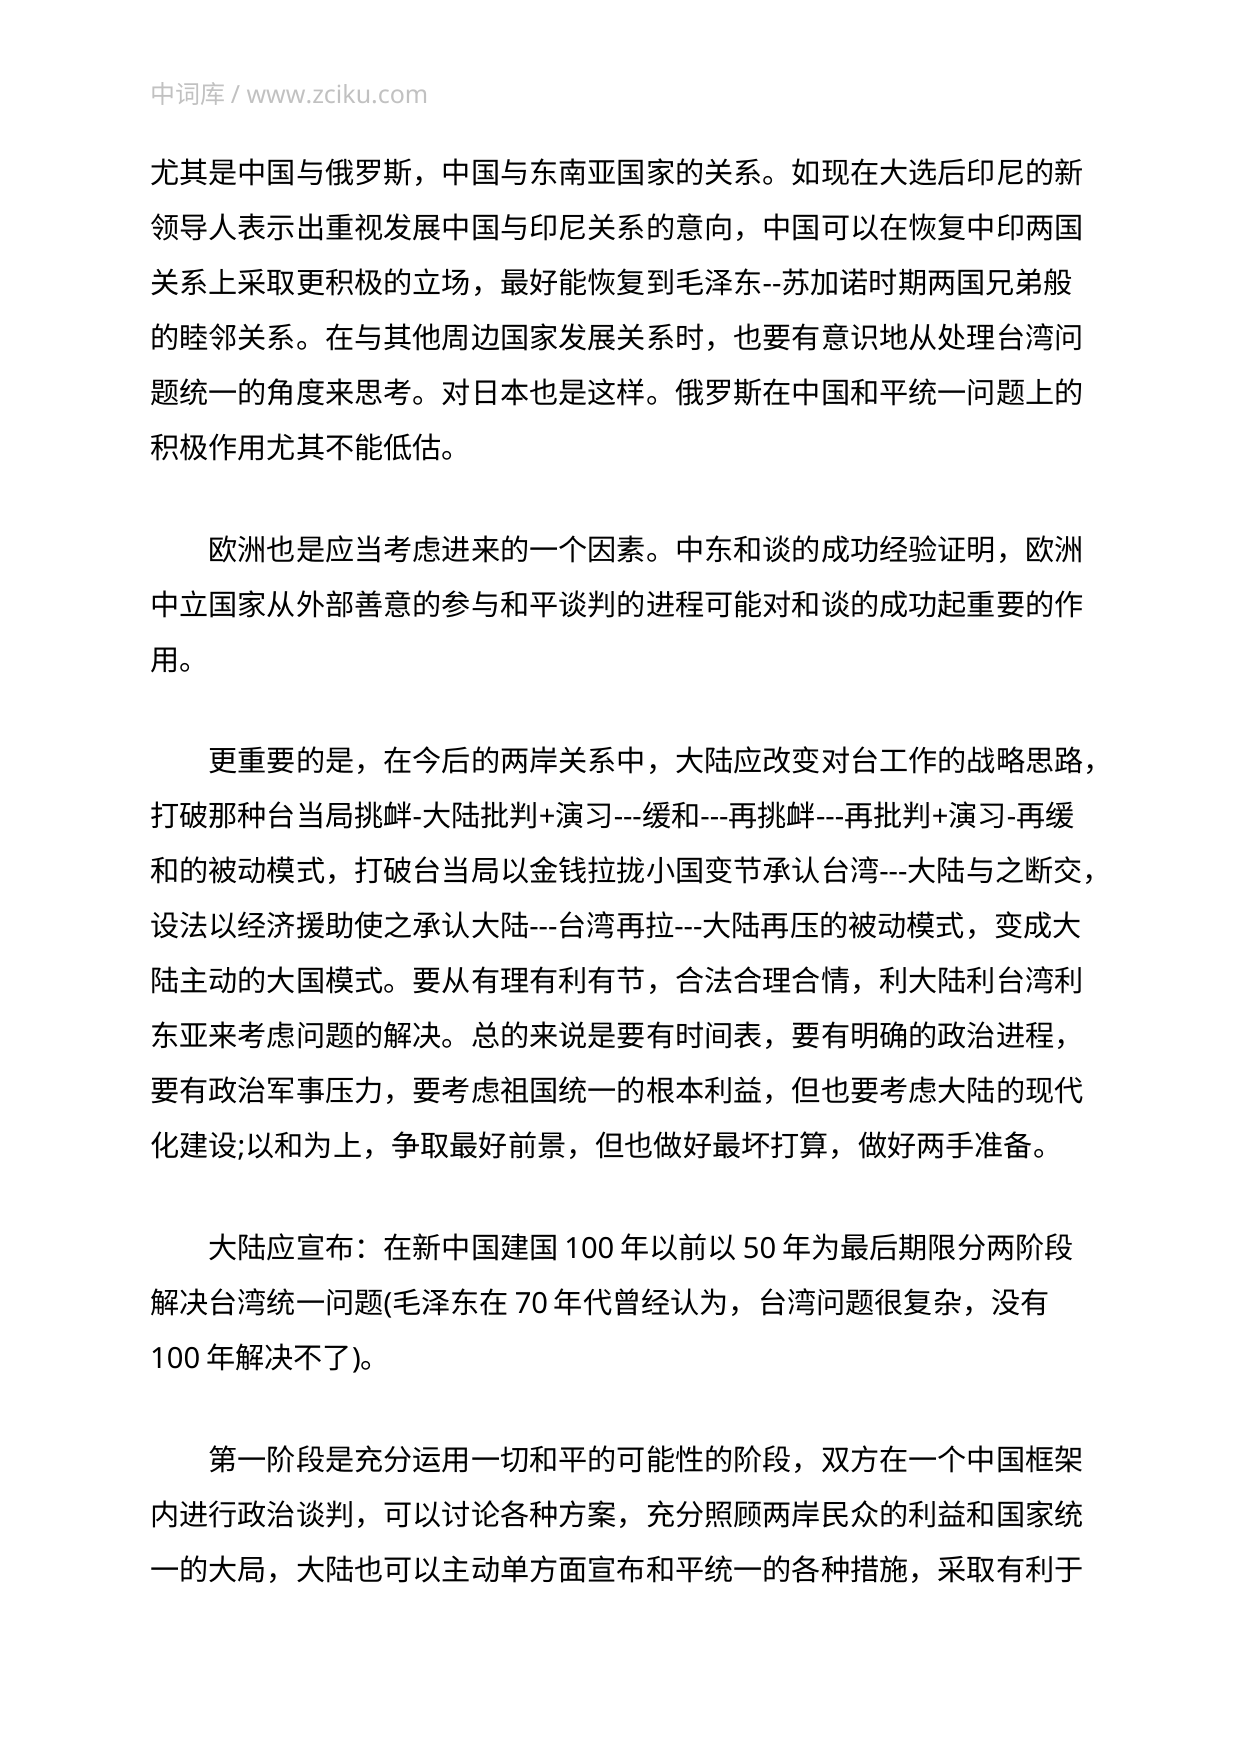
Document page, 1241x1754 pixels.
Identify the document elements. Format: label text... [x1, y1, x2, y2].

text 更重要的是，在今后的两岸关系中，大陆应改变对台工作的战略思路，打破那种台当局挑衅-大陆批判+演习---缓和---再挑衅---再批判+演习-再缓和的被动模式，打破台当局以金钱拉拢小国变节承认台湾---大陆与之断交，设法以经济援助使之承认大陆---台湾再拉---大陆再压的被动模式，变成大陆主动的大国模式。要从有理有利有节，合法合理合情，利大陆利台湾利东亚来考虑问题的解决。总的来说是要有时间表，要有明确的政治进程，要有政治军事压力，要考虑祖国统一的根本利益，但也要考虑大陆的现代化建设;以和为上，争取最好前景，但也做好最坏打算，做好两手准备。 [150, 738, 1090, 1165]
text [150, 150, 1090, 467]
text 欧洲也是应当考虑进来的一个因素。中东和谈的成功经验证明，欧洲中立国家从外部善意的参与和平谈判的进程可能对和谈的成功起重要的作用。 [150, 526, 1090, 678]
text 大陆应宣布：在新中国建国100年以前以50年为最后期限分两阶段解决台湾统一问题(毛泽东在70年代曾经认为，台湾问题很复杂，没有100年解决不了)。 [150, 1224, 1090, 1377]
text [150, 1436, 1090, 1588]
